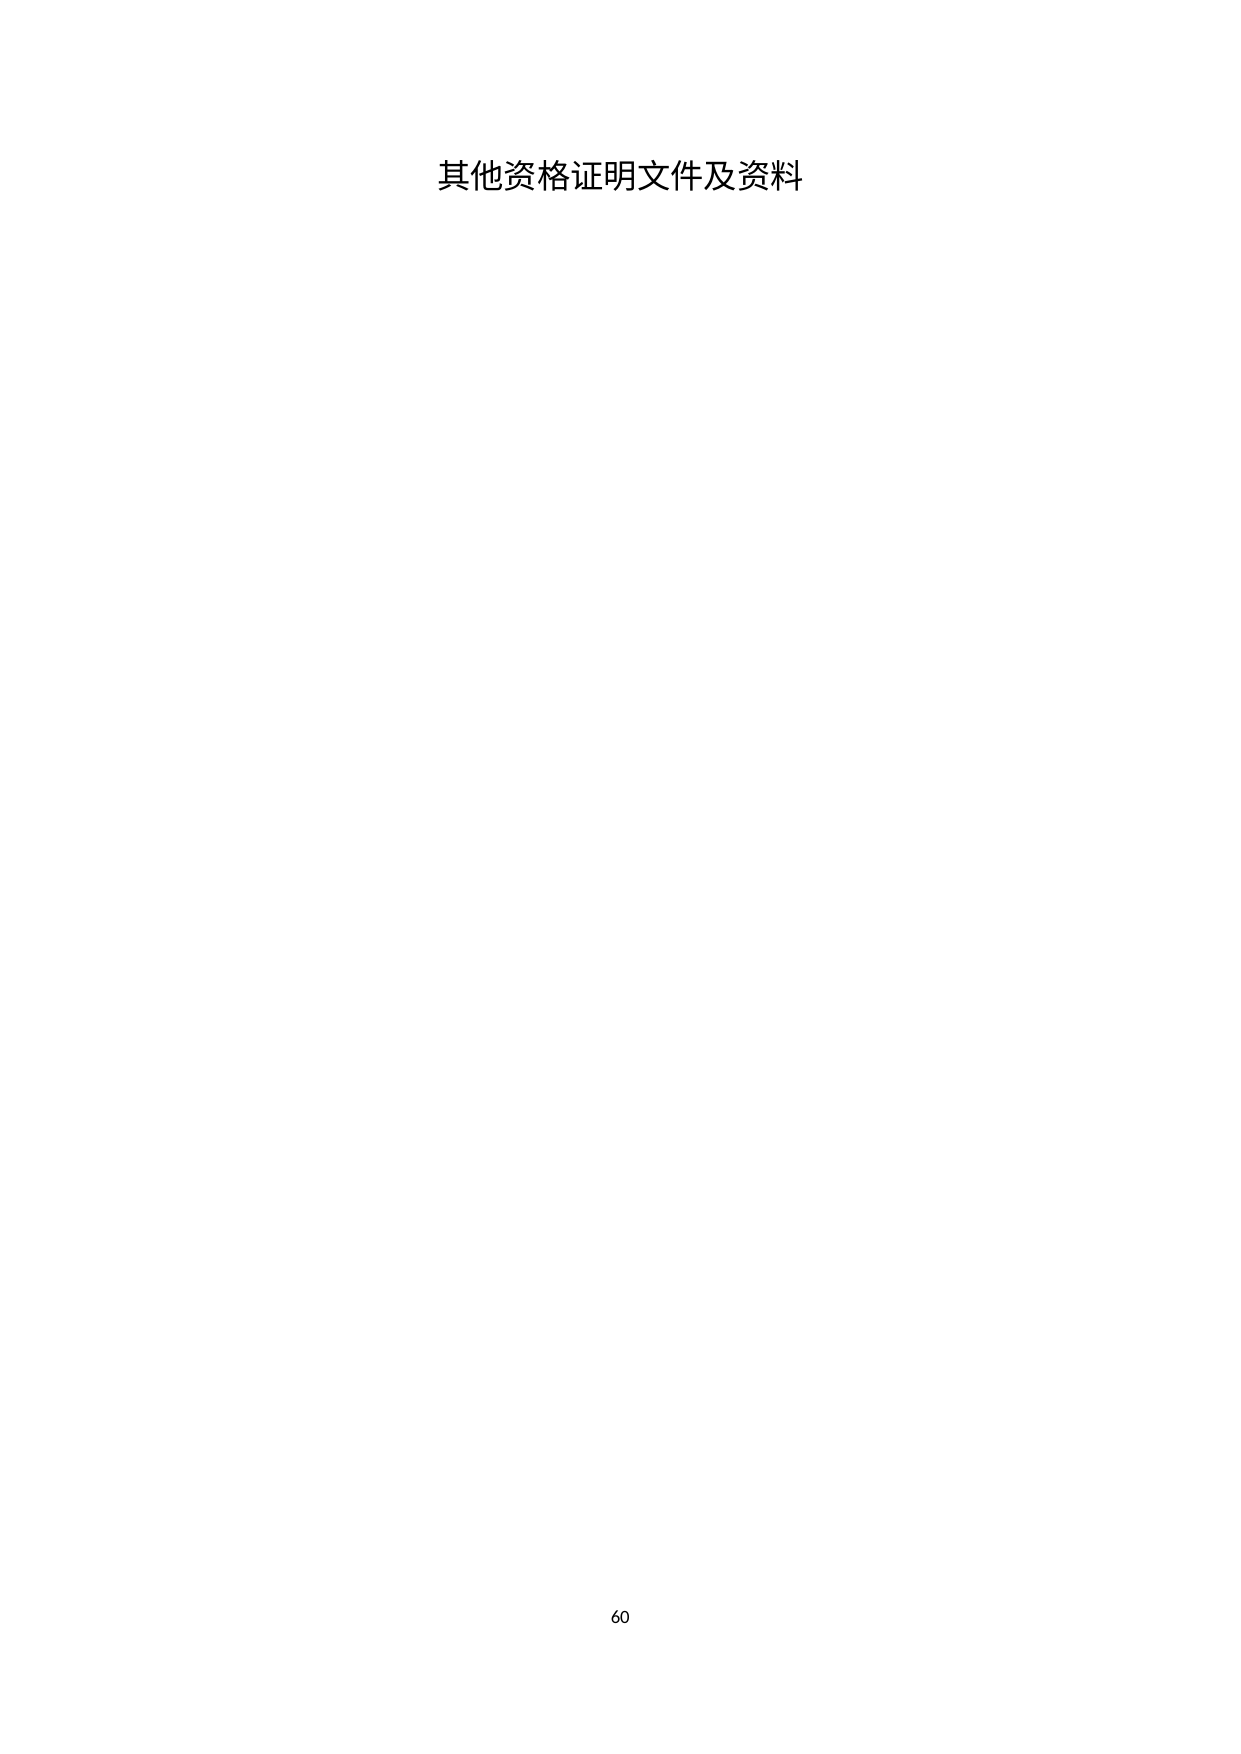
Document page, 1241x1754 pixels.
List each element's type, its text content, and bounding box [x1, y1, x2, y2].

text 其他资格证明文件及资料 [187, 150, 1053, 198]
